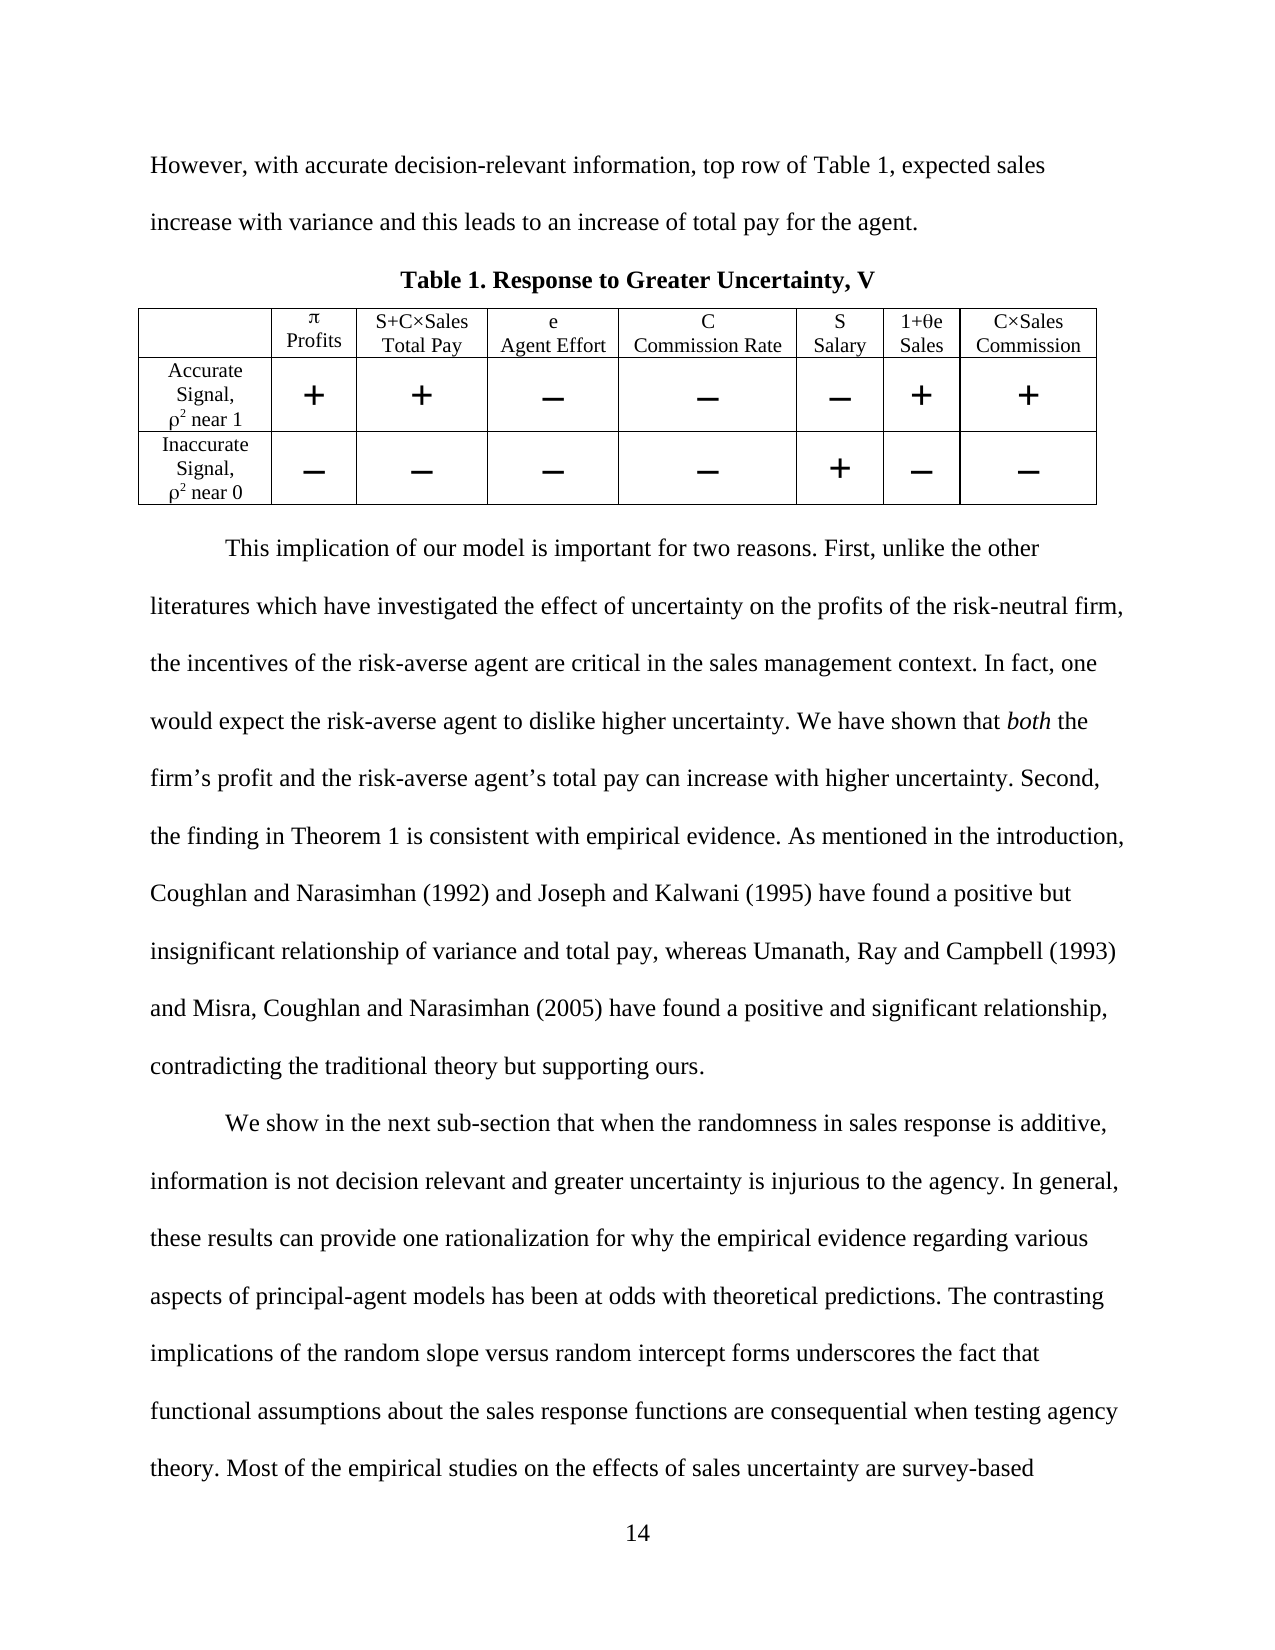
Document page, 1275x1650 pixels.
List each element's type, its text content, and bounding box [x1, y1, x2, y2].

table_cell – [797, 358, 883, 431]
table_cell – [961, 432, 1096, 504]
table_header C Commission Rate [619, 309, 796, 357]
table_header C×Sales Commission [961, 309, 1096, 357]
table_cell + [961, 358, 1096, 431]
text Table 1. Response to Greater Uncertainty, V [150, 265, 1125, 294]
table_cell – [488, 432, 618, 504]
table_header  Profits [272, 309, 356, 357]
table_cell – [488, 358, 618, 431]
table_cell – [272, 432, 356, 504]
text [150, 150, 1125, 236]
table_header S Salary [797, 309, 883, 357]
table_cell – [357, 432, 487, 504]
table_header 1+e Sales [884, 309, 959, 357]
table_cell + [357, 358, 487, 431]
table_cell + [797, 432, 883, 504]
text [150, 1108, 1125, 1482]
table_cell + [272, 358, 356, 431]
table_header S+C×Sales Total Pay [357, 309, 487, 357]
text This implication of our model is important for two reasons. First, unlike the other literatures which have investigated the effect of uncertainty on the profits of the risk-neutral firm, the incentives of the risk-averse agent are critical in the sales management context. In fact, one would expect the risk-averse agent to dislike higher uncertainty. We have shown that both the firm’s profit and the risk-averse agent’s total pay can increase with higher uncertainty. Second, the finding in Theorem 1 is consistent with empirical evidence. As mentioned in the introduction, Coughlan and Narasimhan (1992) and Joseph and Kalwani (1995) have found a positive but insignificant relationship of variance and total pay, whereas Umanath, Ray and Campbell (1993) and Misra, Coughlan and Narasimhan (2005) have found a positive and significant relationship, contradicting the traditional theory but supporting ours. [150, 533, 1125, 1080]
table_header [139, 309, 271, 357]
table_cell + [884, 358, 959, 431]
table_header e Agent Effort [488, 309, 618, 357]
table_cell – [619, 358, 796, 431]
table_cell Inaccurate Signal, 2 near 0 [139, 432, 271, 504]
table_cell Accurate Signal, 2 near 1 [139, 358, 271, 431]
table_cell – [884, 432, 959, 504]
table_cell – [619, 432, 796, 504]
